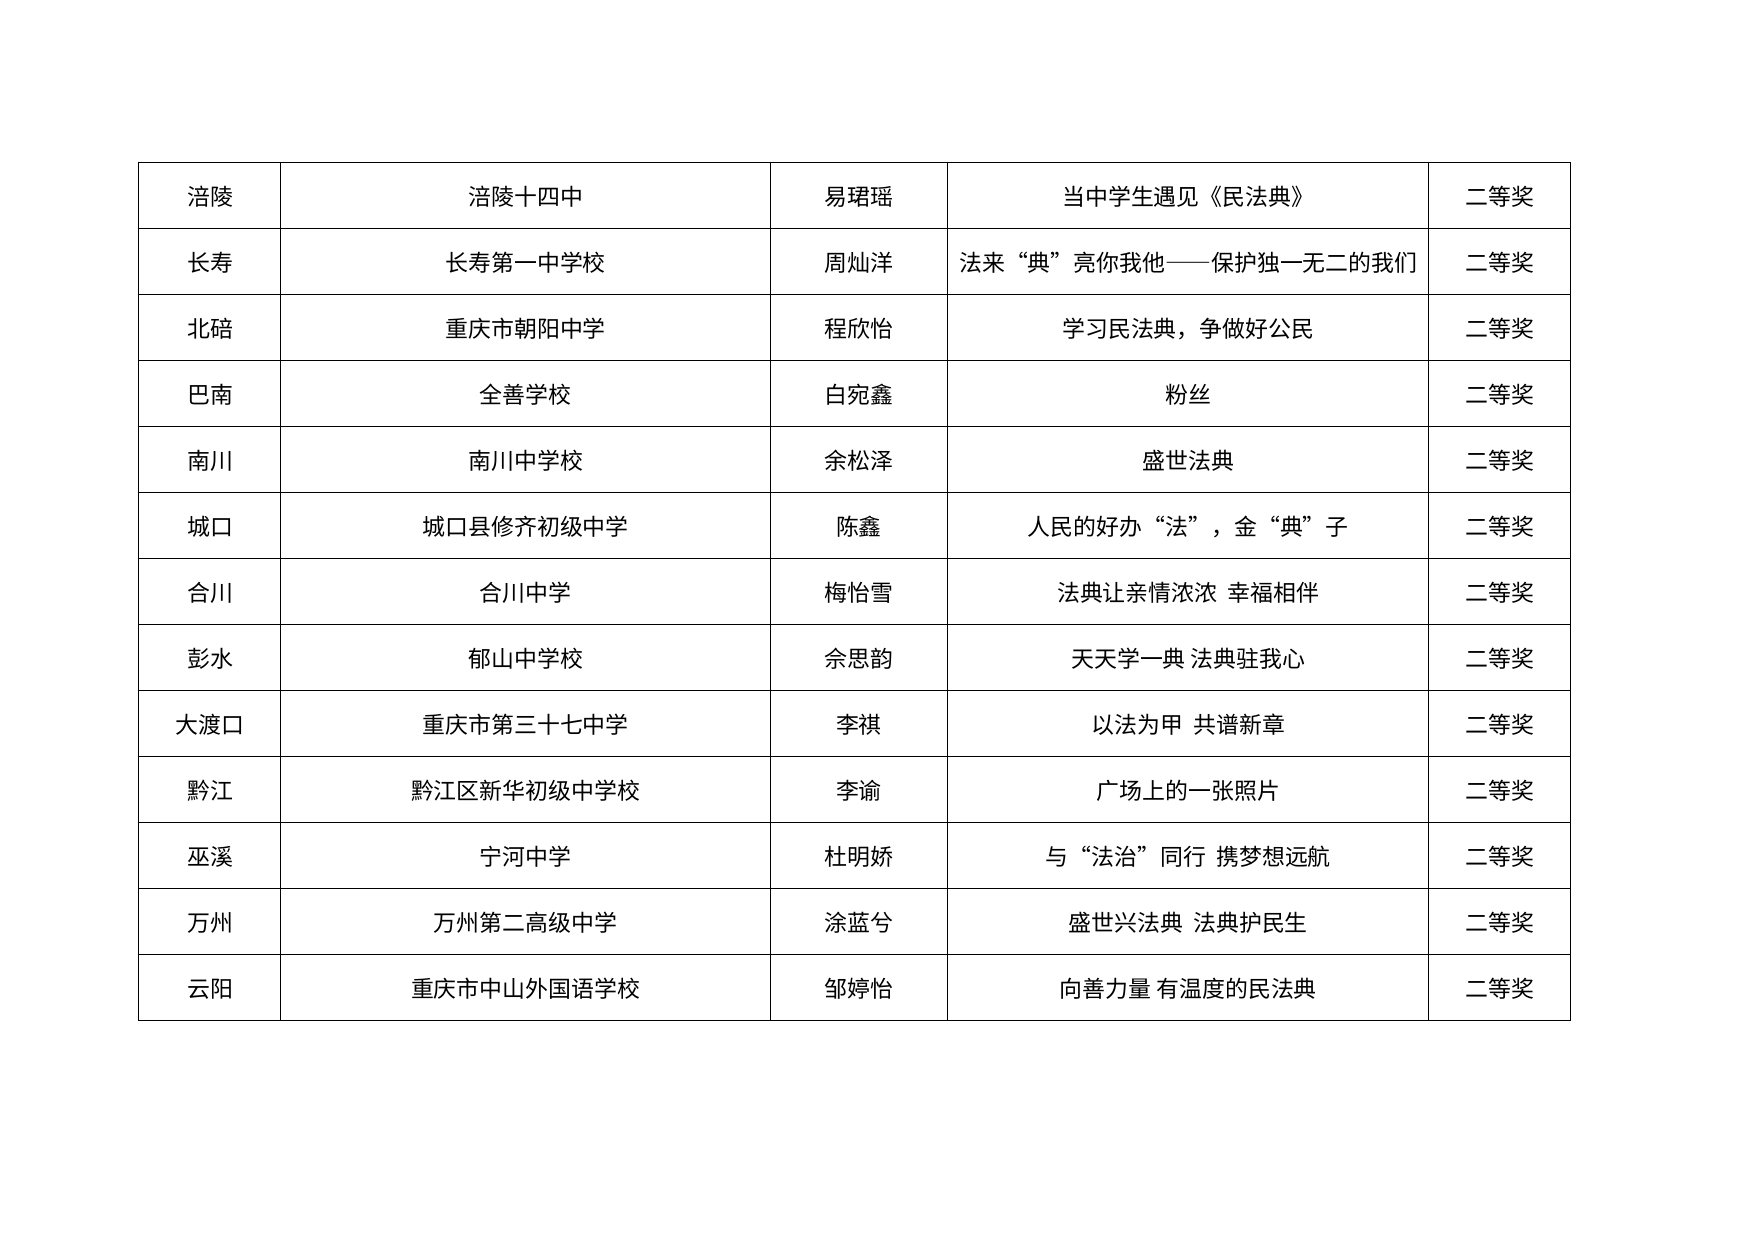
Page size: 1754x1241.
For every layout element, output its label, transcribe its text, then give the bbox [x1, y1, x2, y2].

table_cell 以法为甲 共谱新章 [948, 691, 1428, 756]
table_cell 邹婷怡 [771, 955, 947, 1020]
table_cell 向善力量 有温度的民法典 [948, 955, 1428, 1020]
table_cell 与“法治”同行 携梦想远航 [948, 823, 1428, 888]
table_cell 梅怡雪 [771, 559, 947, 624]
table_cell 周灿洋 [771, 229, 947, 294]
table_cell 宁河中学 [281, 823, 770, 888]
table_cell 郁山中学校 [281, 625, 770, 690]
table_cell 二等奖 [1429, 889, 1570, 954]
table_cell 人民的好办“法”，金“典”子 [948, 493, 1428, 558]
table_cell 二等奖 [1429, 823, 1570, 888]
table_cell 涪陵十四中 [281, 163, 770, 228]
table_cell 北碚 [139, 295, 280, 360]
table_cell 二等奖 [1429, 955, 1570, 1020]
table_cell 长寿第一中学校 [281, 229, 770, 294]
table_cell 巴南 [139, 361, 280, 426]
table_cell 城口 [139, 493, 280, 558]
table_cell 合川 [139, 559, 280, 624]
table_cell 盛世兴法典 法典护民生 [948, 889, 1428, 954]
table_cell 黔江区新华初级中学校 [281, 757, 770, 822]
table_cell 云阳 [139, 955, 280, 1020]
table_cell 杜明娇 [771, 823, 947, 888]
table_cell 二等奖 [1429, 163, 1570, 228]
table_cell 二等奖 [1429, 559, 1570, 624]
table_cell 万州第二高级中学 [281, 889, 770, 954]
table_cell 万州 [139, 889, 280, 954]
table_cell 重庆市朝阳中学 [281, 295, 770, 360]
table_cell 二等奖 [1429, 361, 1570, 426]
table_cell 粉丝 [948, 361, 1428, 426]
table_cell 涂蓝兮 [771, 889, 947, 954]
table_cell 程欣怡 [771, 295, 947, 360]
table_cell 陈鑫 [771, 493, 947, 558]
table_cell 黔江 [139, 757, 280, 822]
table_cell 全善学校 [281, 361, 770, 426]
table_cell 重庆市中山外国语学校 [281, 955, 770, 1020]
table_cell 大渡口 [139, 691, 280, 756]
table_cell 二等奖 [1429, 493, 1570, 558]
table_cell 二等奖 [1429, 295, 1570, 360]
table_cell 彭水 [139, 625, 280, 690]
table_cell 盛世法典 [948, 427, 1428, 492]
table_cell 二等奖 [1429, 625, 1570, 690]
table_cell 余松泽 [771, 427, 947, 492]
table_cell 涪陵 [139, 163, 280, 228]
table_cell 佘思韵 [771, 625, 947, 690]
table_cell 城口县修齐初级中学 [281, 493, 770, 558]
table_cell 二等奖 [1429, 229, 1570, 294]
table_cell 广场上的一张照片 [948, 757, 1428, 822]
table_cell 李祺 [771, 691, 947, 756]
table_cell 南川 [139, 427, 280, 492]
table_cell 合川中学 [281, 559, 770, 624]
table_cell 二等奖 [1429, 427, 1570, 492]
table_cell 白宛鑫 [771, 361, 947, 426]
table_cell 二等奖 [1429, 757, 1570, 822]
table_cell 易珺瑶 [771, 163, 947, 228]
table_cell 二等奖 [1429, 691, 1570, 756]
table_cell 当中学生遇见《民法典》 [948, 163, 1428, 228]
table_cell 南川中学校 [281, 427, 770, 492]
table_cell 法来“典”亮你我他——保护独一无二的我们 [948, 229, 1428, 294]
table_cell 巫溪 [139, 823, 280, 888]
table_cell 法典让亲情浓浓 幸福相伴 [948, 559, 1428, 624]
table_cell 重庆市第三十七中学 [281, 691, 770, 756]
table_cell 李谕 [771, 757, 947, 822]
table_cell 学习民法典，争做好公民 [948, 295, 1428, 360]
table_cell 长寿 [139, 229, 280, 294]
table_cell 天天学一典 法典驻我心 [948, 625, 1428, 690]
